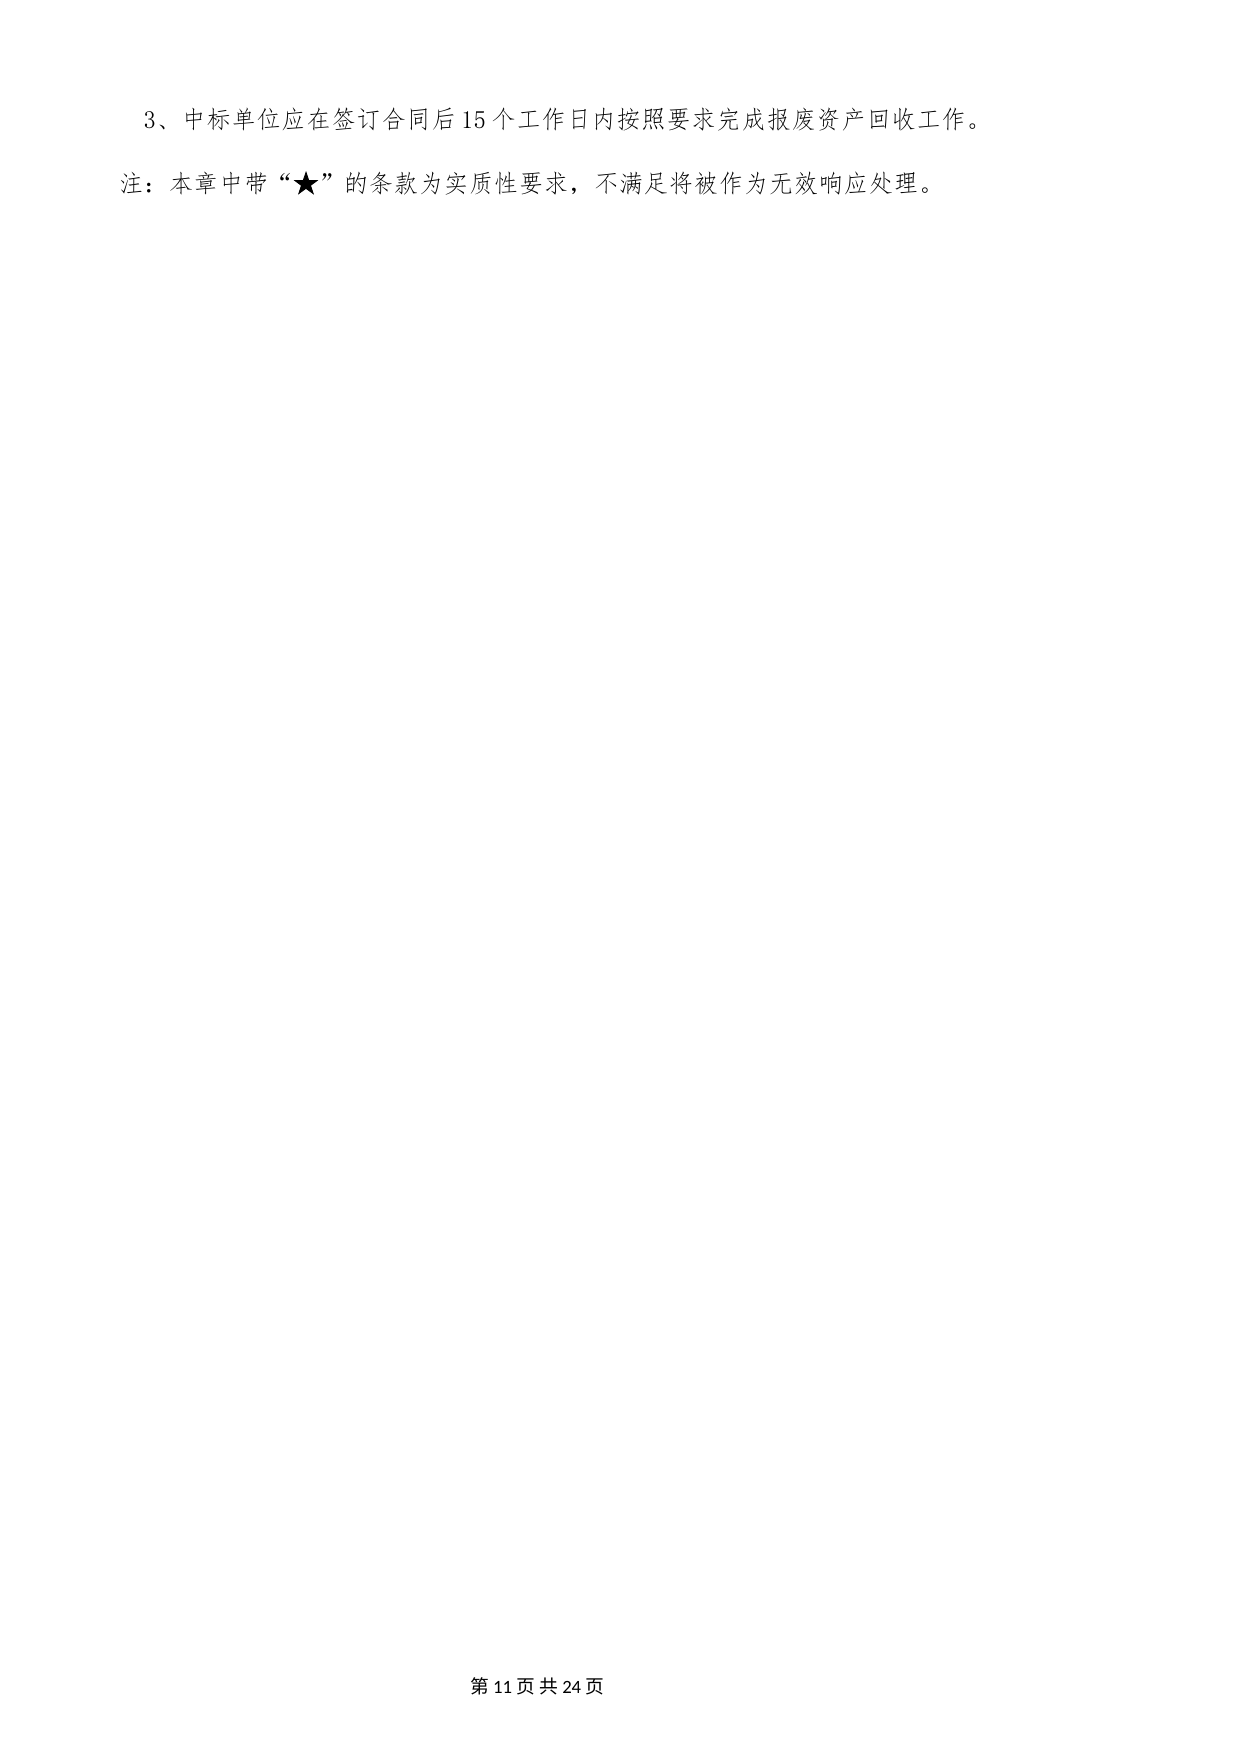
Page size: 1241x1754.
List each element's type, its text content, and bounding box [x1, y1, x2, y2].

text 注：本章中带“★”的条款为实质性要求，不满足将被作为无效响应处理。 [118, 167, 1122, 196]
text 3、中标单位应在签订合同后15个工作日内按照要求完成报废资产回收工作。 [118, 101, 1122, 134]
